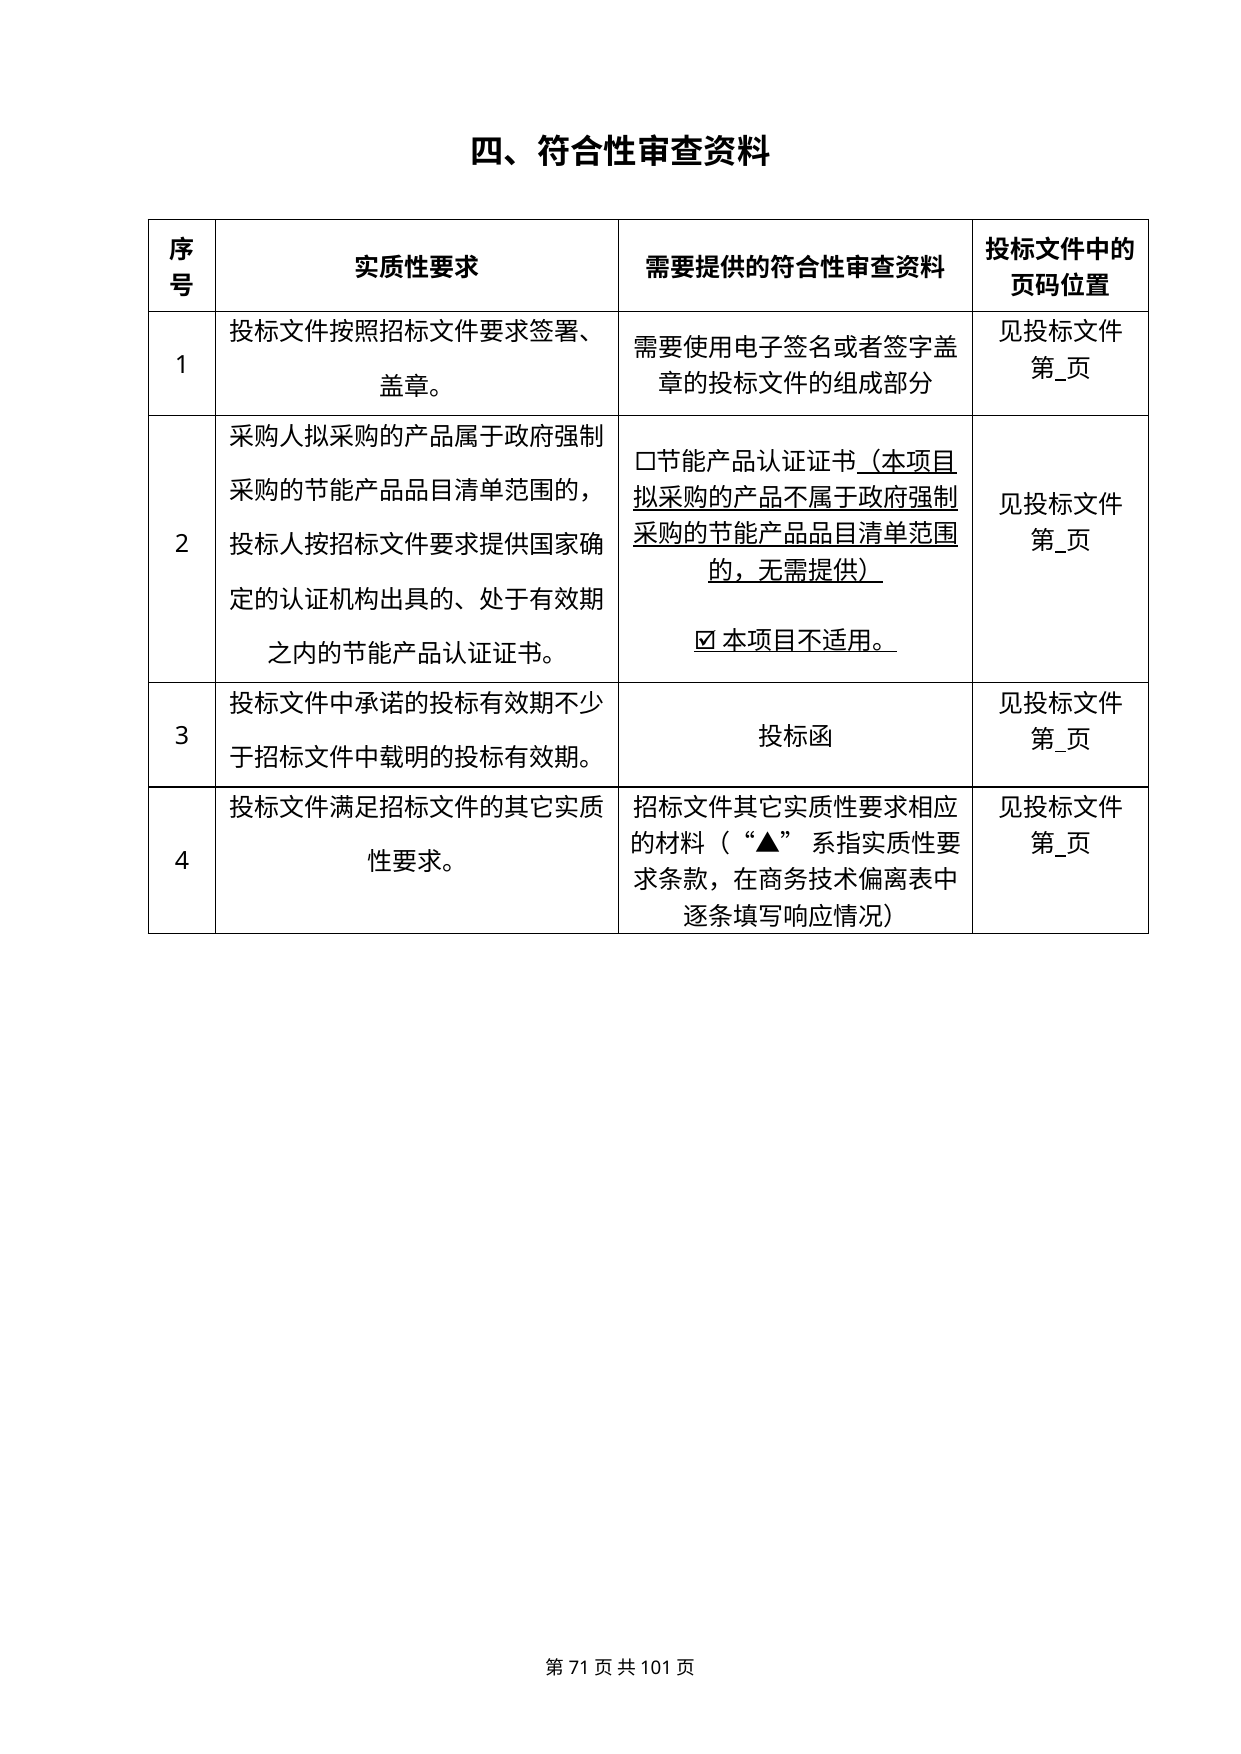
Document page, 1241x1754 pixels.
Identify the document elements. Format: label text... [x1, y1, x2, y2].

table_cell 见投标文件 第 页 [973, 312, 1148, 415]
table_cell 4 [149, 788, 215, 932]
table_header 投标文件中的 页码位置 [973, 220, 1148, 311]
table_cell 见投标文件 第 页 [973, 416, 1148, 682]
table_cell 节能产品认证证书（本项目拟采购的产品不属于政府强制采购的节能产品品目清单范围的，无需提供） 本项目不适用。 [619, 416, 972, 682]
table_cell 投标函 [619, 683, 972, 786]
table_cell 采购人拟采购的产品属于政府强制采购的节能产品品目清单范围的，投标人按招标文件要求提供国家确定的认证机构出具的、处于有效期之内的节能产品认证证书。 [216, 416, 618, 682]
table_cell 投标文件中承诺的投标有效期不少于招标文件中载明的投标有效期。 [216, 683, 618, 786]
table_cell 3 [149, 683, 215, 786]
table_header 需要提供的符合性审查资料 [619, 220, 972, 311]
table_cell 见投标文件 第 页 [973, 788, 1148, 932]
table_cell 2 [149, 416, 215, 682]
table_cell 招标文件其它实质性要求相应的材料（“▲” 系指实质性要求条款，在商务技术偏离表中逐条填写响应情况） [619, 788, 972, 932]
table_cell 投标文件满足招标文件的其它实质性要求。 [216, 788, 618, 932]
table_header 实质性要求 [216, 220, 618, 311]
table_cell 见投标文件 第 页 [973, 683, 1148, 786]
table_cell 投标文件按照招标文件要求签署、盖章。 [216, 312, 618, 415]
table_cell 1 [149, 312, 215, 415]
table_cell 需要使用电子签名或者签字盖章的投标文件的组成部分 [619, 312, 972, 415]
table_header 序号 [149, 220, 215, 311]
text 四、符合性审查资料 [148, 125, 1093, 173]
